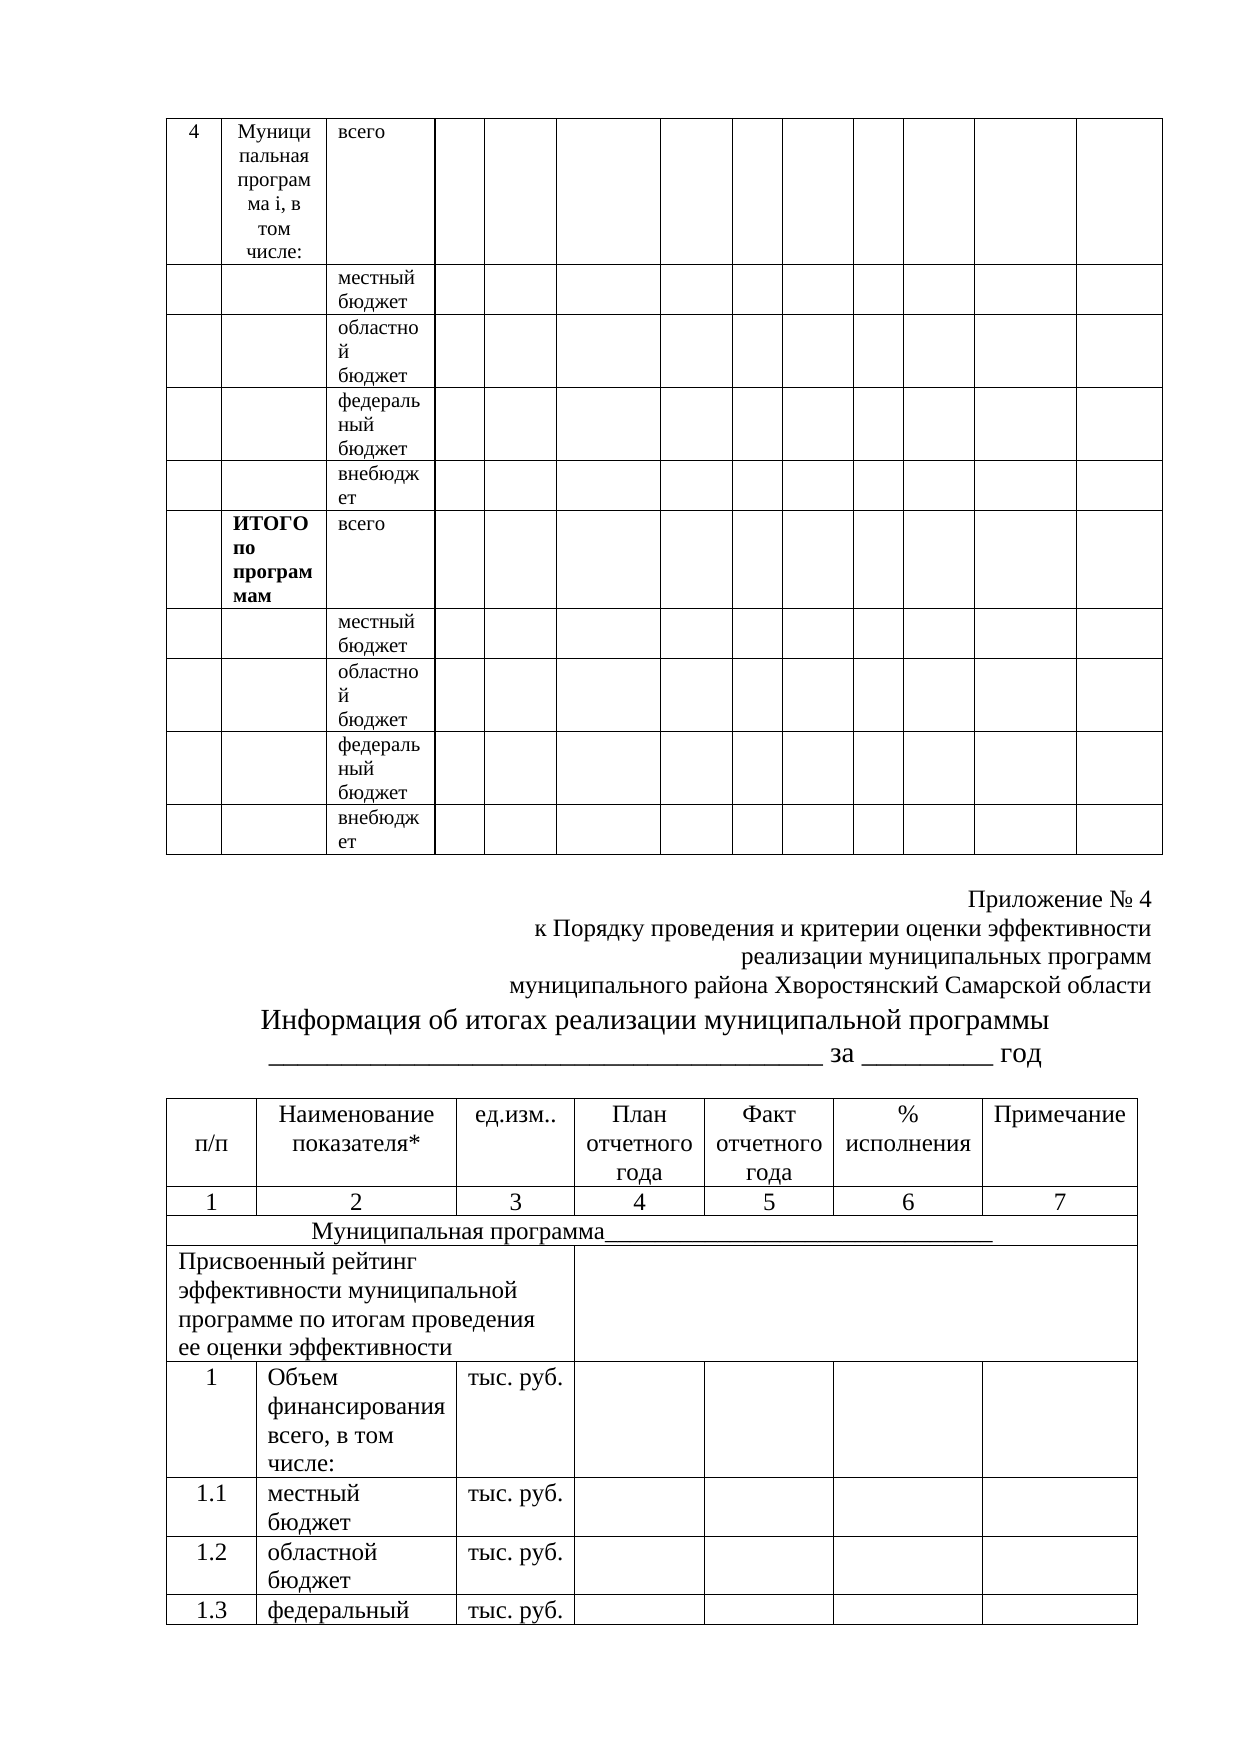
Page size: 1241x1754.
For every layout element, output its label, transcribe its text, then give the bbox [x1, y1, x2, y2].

table_cell [783, 805, 853, 854]
table_cell [436, 732, 484, 804]
table_cell [975, 119, 1076, 263]
table_cell [557, 511, 660, 607]
table_cell [557, 461, 660, 510]
table_cell областной бюджет [327, 315, 434, 387]
table_cell внебюджет [327, 461, 434, 510]
text Приложение № 4 к Порядку проведения и критерии оценки эффективности [177, 884, 1152, 941]
table_cell [436, 461, 484, 510]
table_cell [222, 805, 326, 854]
table_cell [222, 659, 326, 731]
table_cell [975, 805, 1076, 854]
table_cell [904, 659, 974, 731]
table_cell [1077, 732, 1162, 804]
table_cell [485, 265, 556, 314]
table_cell [436, 265, 484, 314]
table_cell [485, 388, 556, 460]
table_cell [661, 732, 732, 804]
table_cell [557, 388, 660, 460]
table_cell [1077, 511, 1162, 607]
table_cell [436, 388, 484, 460]
table_cell областной бюджет [327, 659, 434, 731]
table_cell [1077, 388, 1162, 460]
table_cell [904, 609, 974, 658]
table_cell [436, 511, 484, 607]
table_cell [904, 511, 974, 607]
table_cell [904, 119, 974, 263]
table_cell [904, 265, 974, 314]
table_cell [1077, 119, 1162, 263]
table_cell [1077, 315, 1162, 387]
table_cell [904, 732, 974, 804]
table_cell [854, 388, 903, 460]
table_cell Муниципальная программа i, в том числе: [222, 119, 326, 263]
table_cell [904, 388, 974, 460]
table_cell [151, 1001, 1159, 1627]
table_cell [904, 461, 974, 510]
table_cell [661, 119, 732, 263]
table_cell [222, 265, 326, 314]
table_cell [222, 315, 326, 387]
table_cell [1077, 805, 1162, 854]
table_cell [485, 805, 556, 854]
table_cell [661, 805, 732, 854]
table_cell [1077, 659, 1162, 731]
table_cell [167, 609, 221, 658]
table_cell [854, 461, 903, 510]
table_cell [975, 732, 1076, 804]
table_cell [222, 609, 326, 658]
table_cell [661, 315, 732, 387]
table_cell [854, 659, 903, 731]
table_cell [436, 609, 484, 658]
table_cell [783, 265, 853, 314]
table_cell [167, 315, 221, 387]
table_cell [167, 659, 221, 731]
table_cell всего [327, 511, 434, 607]
table_cell [557, 609, 660, 658]
table_cell [854, 732, 903, 804]
text муниципального района Хворостянский Самарской области [177, 970, 1152, 999]
table_cell внебюджет [327, 805, 434, 854]
table_cell [167, 511, 221, 607]
table_cell всего [327, 119, 434, 263]
table_cell [733, 805, 782, 854]
table_cell [485, 119, 556, 263]
table_cell [854, 119, 903, 263]
table_cell [661, 511, 732, 607]
table_cell [733, 265, 782, 314]
table_cell [854, 511, 903, 607]
table_cell [783, 315, 853, 387]
table_cell [854, 265, 903, 314]
table_cell [854, 315, 903, 387]
table_cell местный бюджет [327, 609, 434, 658]
table_cell [975, 265, 1076, 314]
table_cell [485, 511, 556, 607]
table_cell [975, 609, 1076, 658]
table_cell [733, 461, 782, 510]
table_cell [436, 119, 484, 263]
table_cell [436, 659, 484, 731]
table_cell [557, 315, 660, 387]
table_cell [485, 609, 556, 658]
table_cell [733, 732, 782, 804]
table_cell [975, 388, 1076, 460]
table_cell [167, 805, 221, 854]
table_cell [485, 732, 556, 804]
table_cell [485, 461, 556, 510]
table_cell [661, 659, 732, 731]
table_cell [854, 609, 903, 658]
table_cell [485, 315, 556, 387]
table_cell [975, 511, 1076, 607]
text реализации муниципальных программ [177, 941, 1152, 970]
table_cell [436, 805, 484, 854]
table_cell [733, 119, 782, 263]
table_cell федеральный бюджет [327, 388, 434, 460]
table_cell [661, 388, 732, 460]
table_cell ИТОГО по программам [222, 511, 326, 607]
table_cell [661, 609, 732, 658]
table_cell [904, 315, 974, 387]
table_cell [557, 805, 660, 854]
table_cell [783, 461, 853, 510]
table_cell [1077, 265, 1162, 314]
table_cell [557, 119, 660, 263]
table_cell 4 [167, 119, 221, 263]
table_cell [1077, 609, 1162, 658]
table_cell федеральный бюджет [327, 732, 434, 804]
table_cell [854, 805, 903, 854]
table_cell [436, 315, 484, 387]
table_cell [167, 388, 221, 460]
table_cell [975, 461, 1076, 510]
table_cell [733, 511, 782, 607]
table_cell [167, 265, 221, 314]
table_cell [783, 659, 853, 731]
table_cell [783, 511, 853, 607]
table_cell [557, 265, 660, 314]
table_cell [783, 119, 853, 263]
table_cell [222, 461, 326, 510]
table_cell [783, 609, 853, 658]
table_cell [661, 461, 732, 510]
table_cell [975, 659, 1076, 731]
table_cell [733, 388, 782, 460]
table_cell [167, 732, 221, 804]
table_cell [733, 609, 782, 658]
table_cell [904, 805, 974, 854]
table_cell [733, 315, 782, 387]
table_cell [783, 388, 853, 460]
table_cell [222, 388, 326, 460]
table_cell [783, 732, 853, 804]
table_cell местный бюджет [327, 265, 434, 314]
table_cell [1077, 461, 1162, 510]
table_cell [557, 659, 660, 731]
table_cell [485, 659, 556, 731]
table_cell [733, 659, 782, 731]
table_cell [975, 315, 1076, 387]
table_cell [661, 265, 732, 314]
table_cell [167, 461, 221, 510]
table_cell [557, 732, 660, 804]
table_cell [222, 732, 326, 804]
